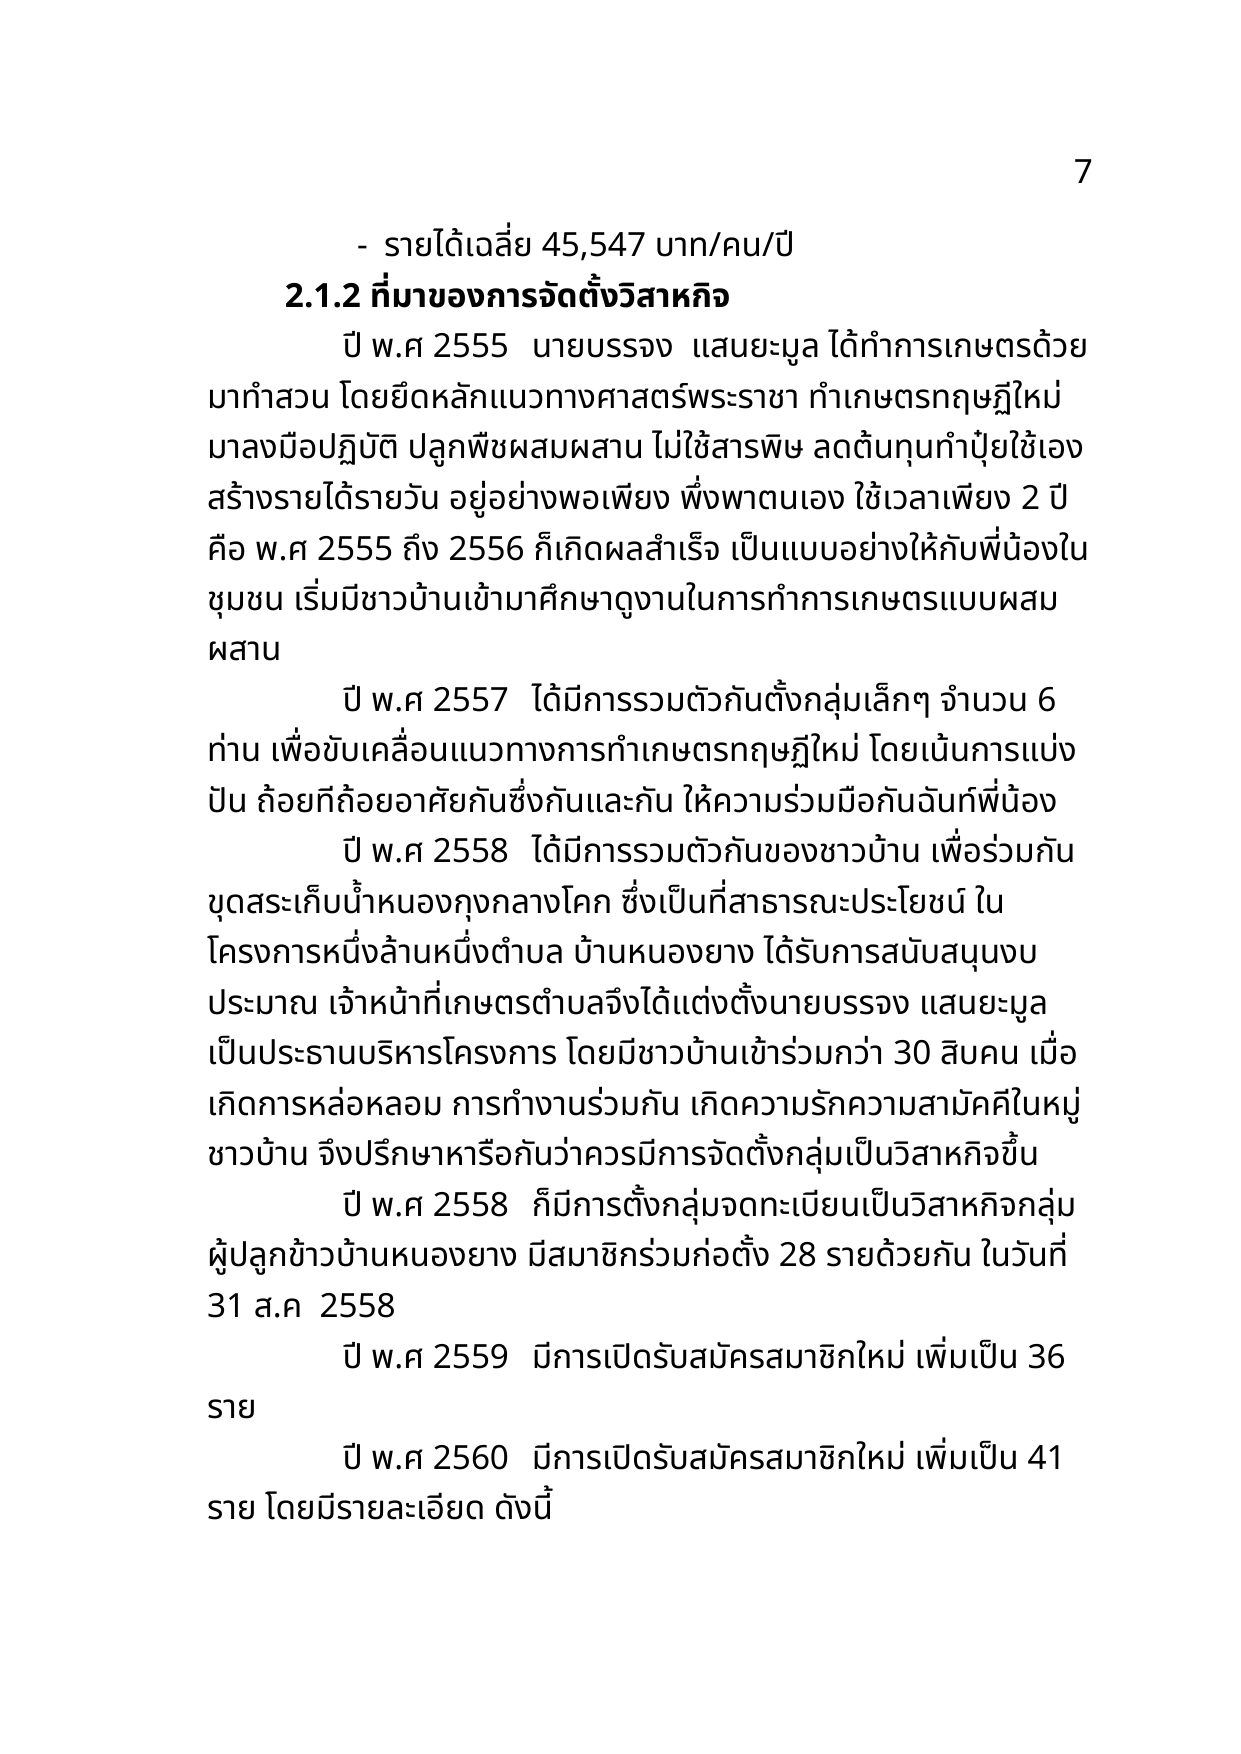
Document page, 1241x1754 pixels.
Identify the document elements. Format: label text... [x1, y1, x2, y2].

text ปี พ.ศ 2560 มีการเปิดรับสมัครสมาชิกใหม่ เพิ่มเป็น 41 ราย โดยมีรายละเอียด ดังนี้ [207, 1433, 1092, 1534]
text ปี พ.ศ 2559 มีการเปิดรับสมัครสมาชิกใหม่ เพิ่มเป็น 36 ราย [207, 1332, 1092, 1433]
text ปี พ.ศ 2557 ได้มีการรวมตัวกันตั้งกลุ่มเล็กๆ จำนวน 6 ท่าน เพื่อขับเคลื่อนแนวทางการทำเกษตรทฤษฏีใหม่ โดยเน้นการแบ่งปัน ถ้อยทีถ้อยอาศัยกันซึ่งกันและกัน ให้ความร่วมมือกันฉันท์พี่น้อง [207, 676, 1092, 827]
text ปี พ.ศ 2558 ก็มีการตั้งกลุ่มจดทะเบียนเป็นวิสาหกิจกลุ่มผู้ปลูกข้าวบ้านหนองยาง มีสมาชิกร่วมก่อตั้ง 28 รายด้วยกัน ในวันที่ 31 ส.ค 2558 [207, 1181, 1092, 1332]
text 2.1.2 ที่มาของการจัดตั้งวิสาหกิจ [207, 272, 1092, 322]
text ปี พ.ศ 2558 ได้มีการรวมตัวกันของชาวบ้าน เพื่อร่วมกันขุดสระเก็บน้ำหนองกุงกลางโคก ซึ่งเป็นที่สาธารณะประโยชน์ ในโครงการหนึ่งล้านหนึ่งตำบล บ้านหนองยาง ได้รับการสนับสนุนงบประมาณ เจ้าหน้าที่เกษตรตำบลจึงได้แต่งตั้งนายบรรจง แสนยะมูล เป็นประธานบริหารโครงการ โดยมีชาวบ้านเข้าร่วมกว่า 30 สิบคน เมื่อเกิดการหล่อหลอม การทำงานร่วมกัน เกิดความรักความสามัคคีในหมู่ชาวบ้าน จึงปรึกษาหารือกันว่าควรมีการจัดตั้งกลุ่มเป็นวิสาหกิจขึ้น [207, 827, 1092, 1181]
list รายได้เฉลี่ย 45,547 บาท/คน/ปี [357, 221, 1092, 272]
text ปี พ.ศ 2555 นายบรรจง แสนยะมูล ได้ทำการเกษตรด้วยมาทำสวน โดยยึดหลักแนวทางศาสตร์พระราชา ทำเกษตรทฤษฏีใหม่มาลงมือปฏิบัติ ปลูกพืชผสมผสาน ไม่ใช้สารพิษ ลดต้นทุนทำปุ๋ยใช้เอง สร้างรายได้รายวัน อยู่อย่างพอเพียง พึ่งพาตนเอง ใช้เวลาเพียง 2 ปี คือ พ.ศ 2555 ถึง 2556 ก็เกิดผลสำเร็จ เป็นแบบอย่างให้กับพี่น้องในชุมชน เริ่มมีชาวบ้านเข้ามาศึกษาดูงานในการทำการเกษตรแบบผสมผสาน [207, 322, 1092, 676]
